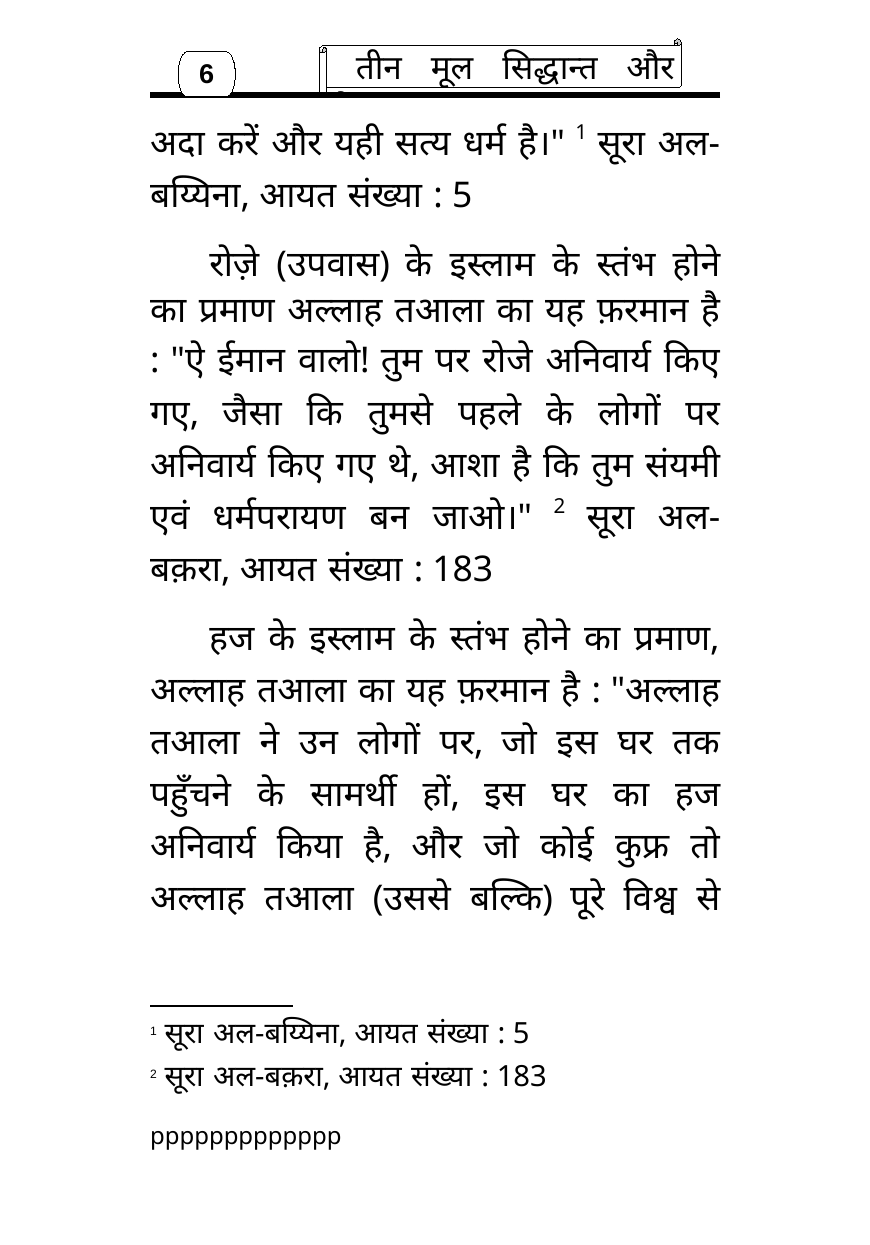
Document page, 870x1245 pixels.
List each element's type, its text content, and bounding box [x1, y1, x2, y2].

text रोज़े (उपवास) के इस्लाम के स्तंभ होने का प्रमाण अल्लाह तआला का यह फ़रमान है : "ऐ ईमान वालो! तुम पर रोजे अनिवार्य किए गए, जैसा कि तुमसे पहले के लोगों पर अनिवार्य किए गए थे, आशा है कि तुम संयमी एवं धर्मपरायण बन जाओ।" सूरा अल-बक़रा, आयत संख्या : 183 [150, 238, 720, 591]
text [150, 612, 720, 921]
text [150, 117, 720, 218]
